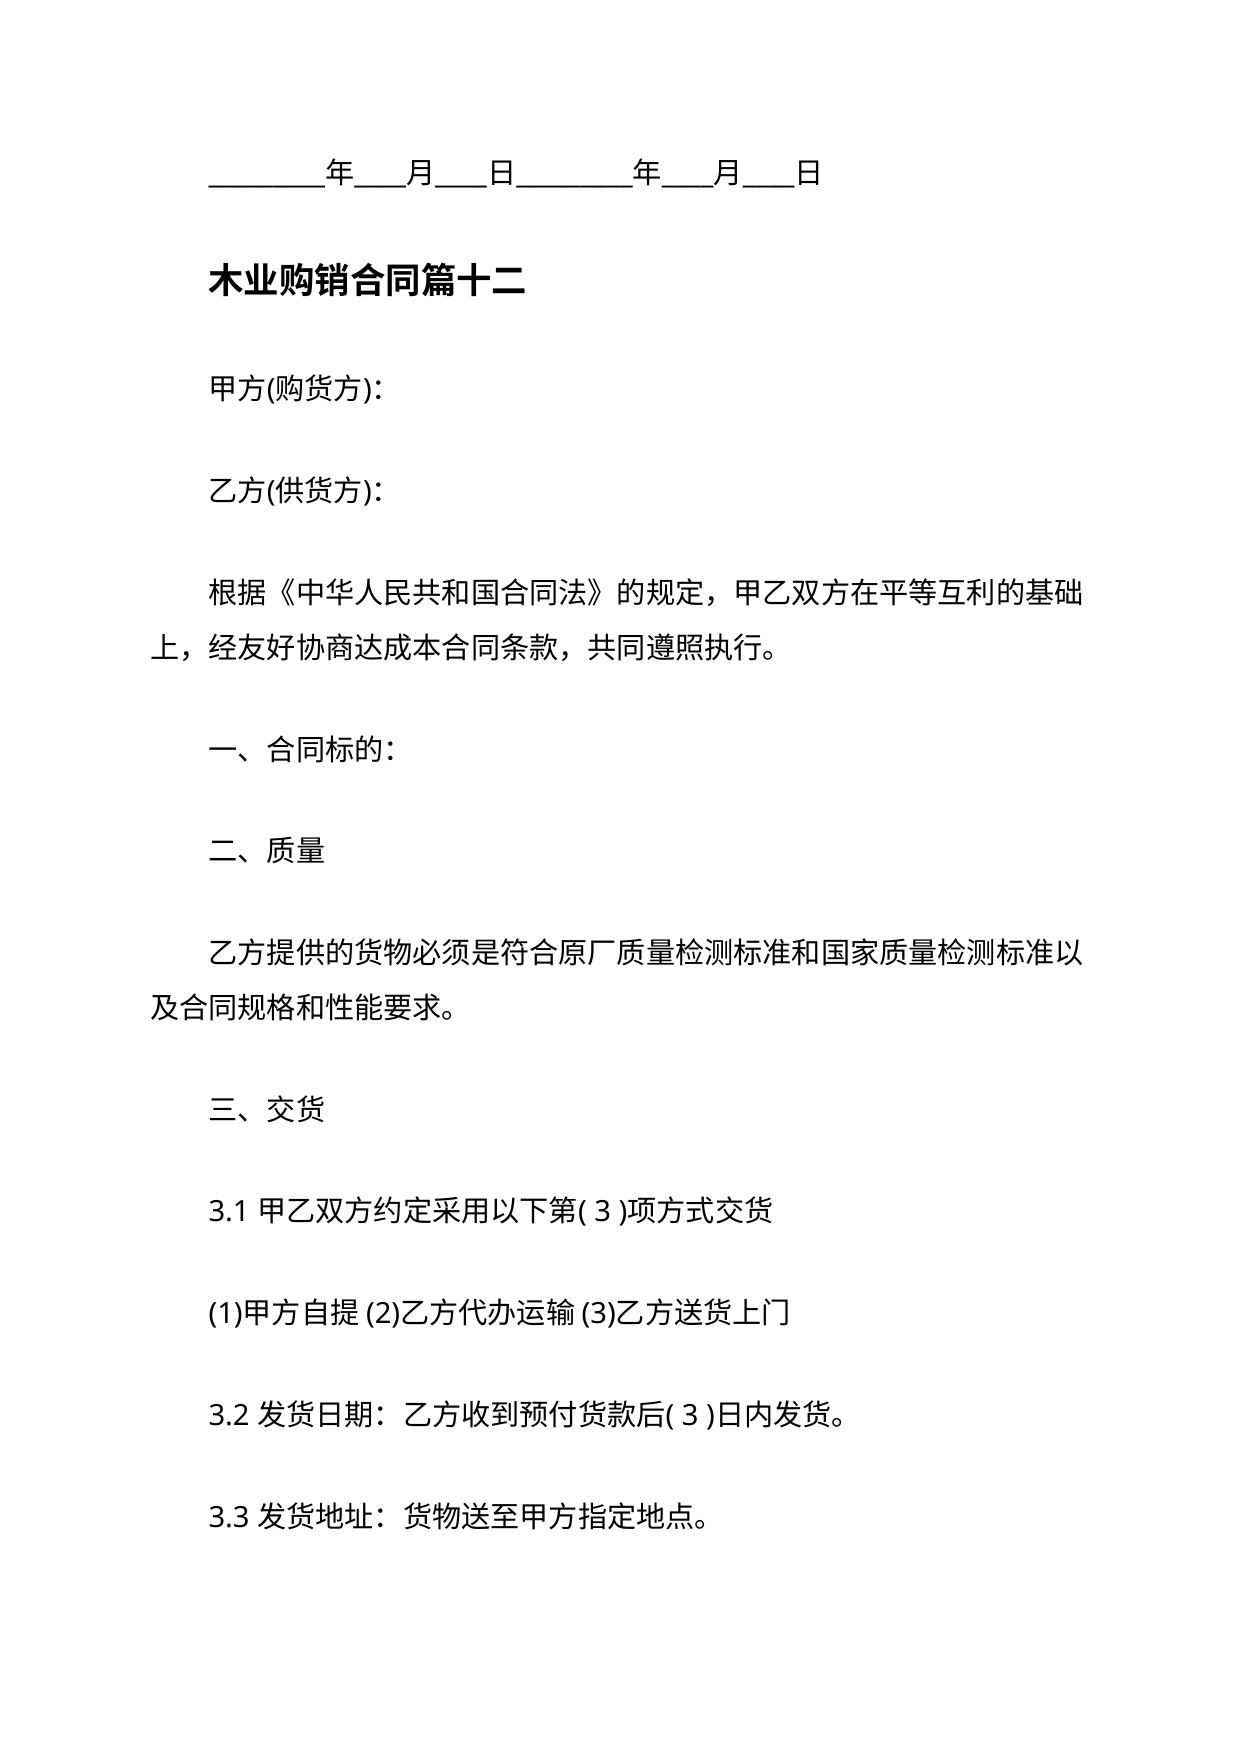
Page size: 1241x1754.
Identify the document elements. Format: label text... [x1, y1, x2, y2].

text 根据《中华人民共和国合同法》的规定，甲乙双方在平等互利的基础上，经友好协商达成本合同条款，共同遵照执行。 [150, 569, 1090, 667]
text 木业购销合同篇十二 [150, 252, 1090, 303]
text 乙方提供的货物必须是符合原厂质量检测标准和国家质量检测标准以及合同规格和性能要求。 [150, 929, 1090, 1027]
text 乙方(供货方)： [150, 467, 1090, 510]
text 一、合同标的： [150, 726, 1090, 768]
text 3.2 发货日期：乙方收到预付货款后( 3 )日内发货。 [150, 1392, 1090, 1434]
text 3.3 发货地址：货物送至甲方指定地点。 [150, 1494, 1090, 1536]
text 二、质量 [150, 828, 1090, 870]
text 甲方(购货方)： [150, 365, 1090, 408]
text 三、交货 [150, 1086, 1090, 1128]
text 3.1 甲乙双方约定采用以下第( 3 )项方式交货 [150, 1188, 1090, 1230]
text (1)甲方自提 (2)乙方代办运输 (3)乙方送货上门 [150, 1290, 1090, 1332]
text _________年____月____日_________年____月____日 [150, 150, 1090, 192]
